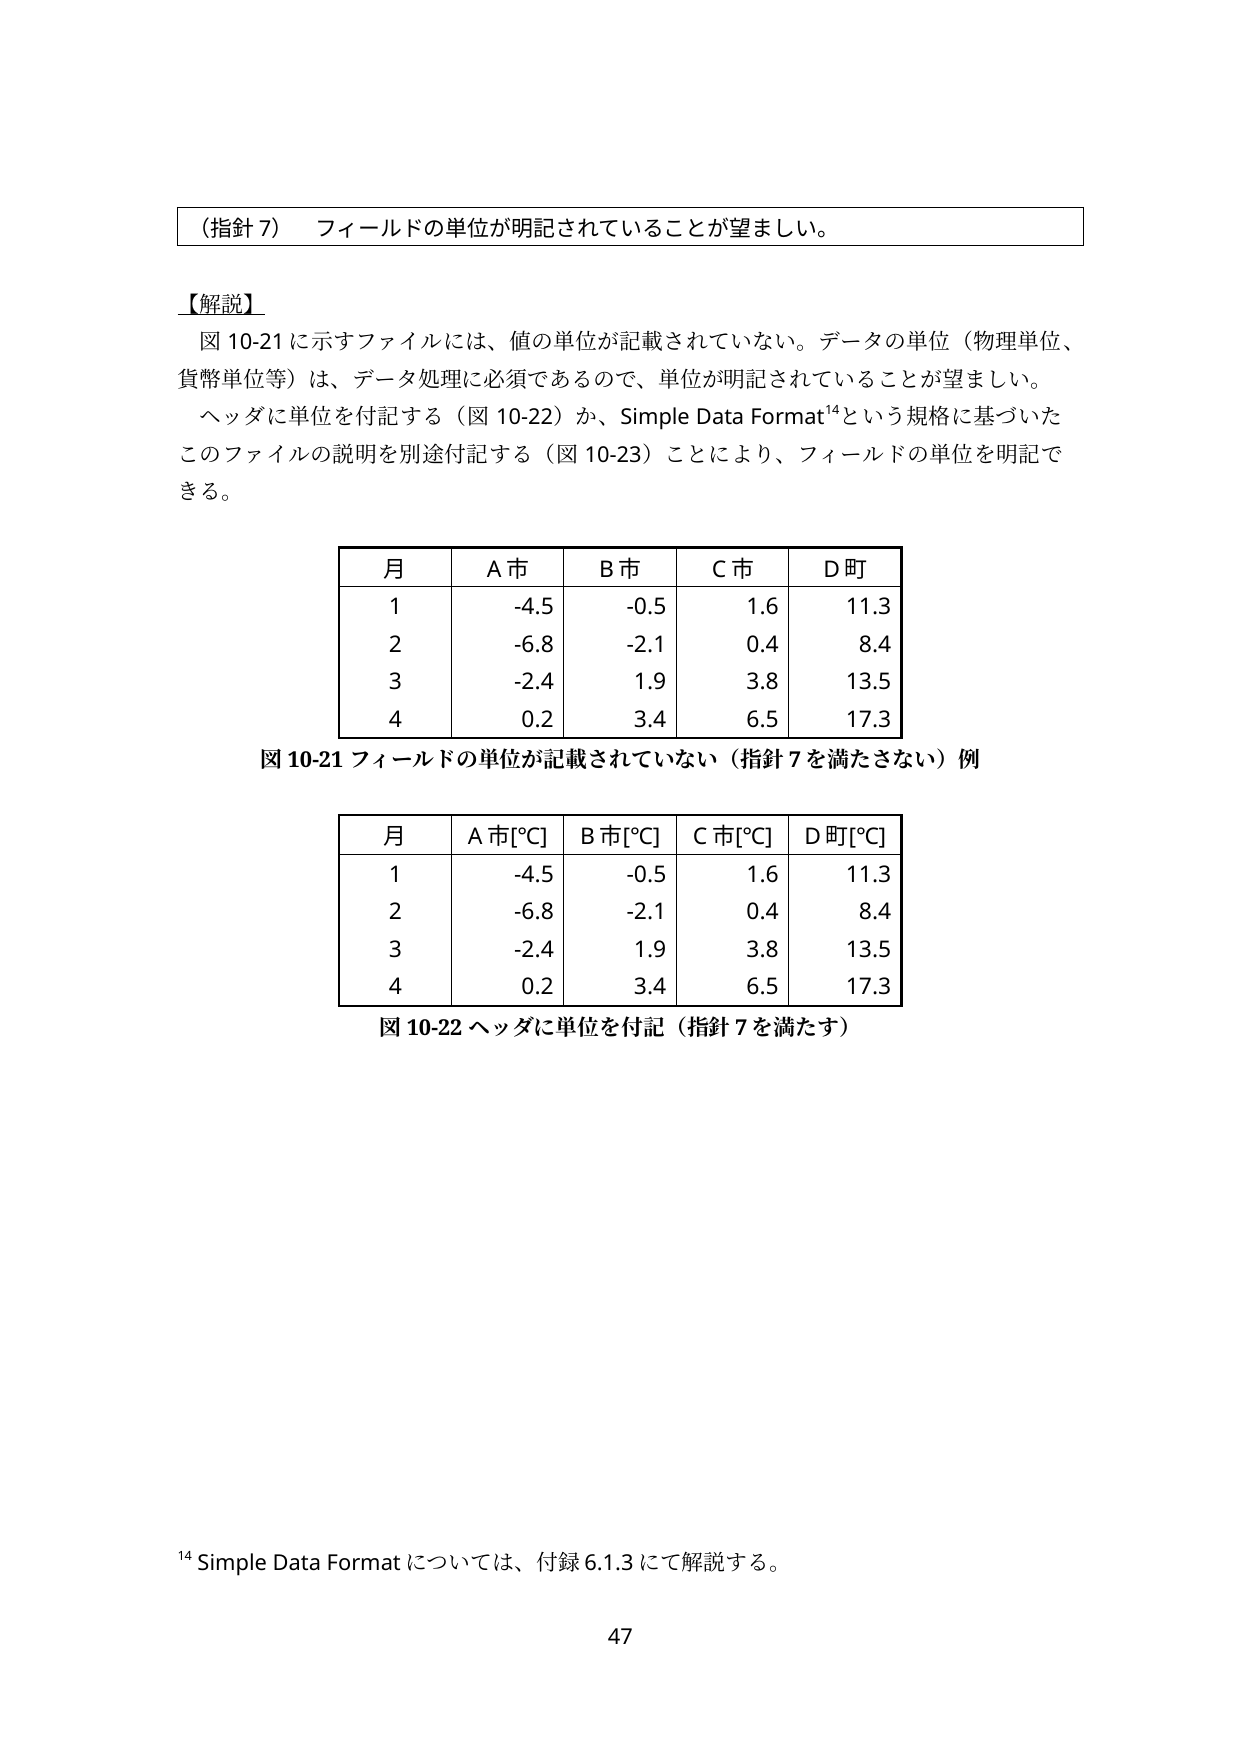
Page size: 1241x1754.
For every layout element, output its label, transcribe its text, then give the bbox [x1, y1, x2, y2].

table_cell 1.6 [677, 587, 788, 624]
table_cell 4 [340, 967, 451, 1005]
table_cell 8.4 [789, 625, 900, 662]
table_header D町[℃] [789, 816, 900, 854]
table_cell 1 [340, 587, 451, 624]
table_cell 3 [340, 930, 451, 967]
table_cell -6.8 [452, 625, 563, 662]
table_cell -2.4 [452, 662, 563, 699]
table_cell 2 [340, 892, 451, 930]
table_cell 0.4 [677, 892, 788, 930]
table_header B市[℃] [564, 816, 676, 854]
table_cell 2 [340, 625, 451, 662]
table_cell -2.1 [564, 892, 676, 930]
table_header （指針7） フィールドの単位が明記されていることが望ましい。 [178, 208, 1083, 245]
table_cell 1.9 [564, 930, 676, 967]
table_cell 17.3 [789, 967, 900, 1005]
table_cell 3.4 [564, 700, 676, 737]
table_header C市 [677, 549, 788, 586]
table_cell 0.2 [452, 700, 563, 737]
text 【解説】 [177, 284, 1063, 321]
table_cell 11.3 [789, 855, 900, 892]
table_cell -4.5 [452, 855, 563, 892]
table_cell -0.5 [564, 587, 676, 624]
table_header A市 [452, 549, 563, 586]
table_cell 3.4 [564, 967, 676, 1005]
table_cell 3.8 [677, 662, 788, 699]
table_cell 8.4 [789, 892, 900, 930]
table_cell 6.5 [677, 700, 788, 737]
table_cell -0.5 [564, 855, 676, 892]
table_cell 1.6 [677, 855, 788, 892]
table_cell 6.5 [677, 967, 788, 1005]
table_cell 1.9 [564, 662, 676, 699]
table_cell -4.5 [452, 587, 563, 624]
table_cell -2.4 [452, 930, 563, 967]
table_header C市[℃] [677, 816, 788, 854]
table_cell 11.3 [789, 587, 900, 624]
table_cell -6.8 [452, 892, 563, 930]
table_cell 17.3 [789, 700, 900, 737]
table_cell -2.1 [564, 625, 676, 662]
table_header 月 [340, 549, 451, 586]
table_cell 1 [340, 855, 451, 892]
table_cell 4 [340, 700, 451, 737]
table_header D町 [789, 549, 900, 586]
table_cell 3.8 [677, 930, 788, 967]
table_cell 13.5 [789, 930, 900, 967]
table_header A市[℃] [452, 816, 563, 854]
table_header B市 [564, 549, 676, 586]
table_cell 13.5 [789, 662, 900, 699]
table_cell 0.2 [452, 967, 563, 1005]
table_cell 0.4 [677, 625, 788, 662]
table_header 月 [340, 816, 451, 854]
table_cell 3 [340, 662, 451, 699]
